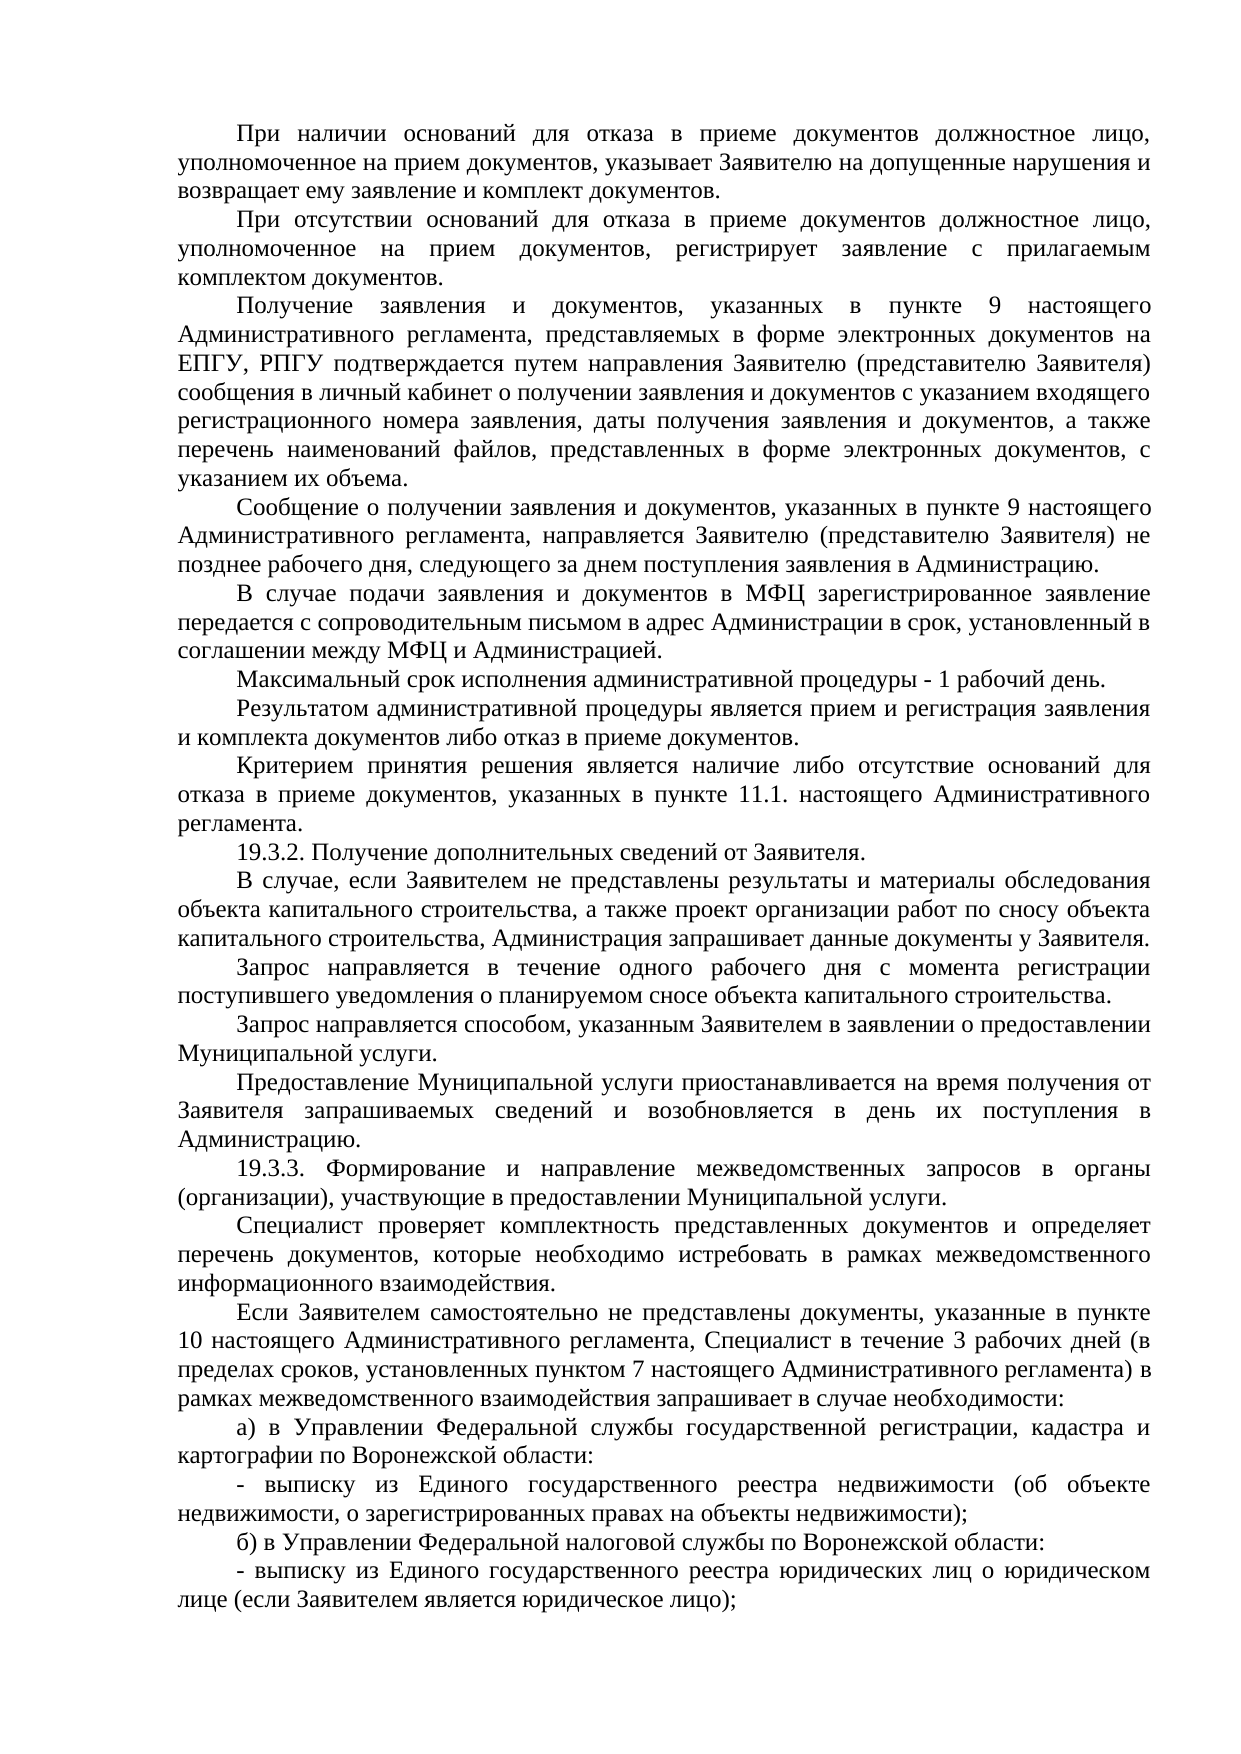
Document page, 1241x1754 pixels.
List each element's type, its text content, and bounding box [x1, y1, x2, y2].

text а) в Управлении Федеральной службы государственной регистрации, кадастра и картографии по Воронежской области: [177, 1412, 1152, 1469]
text Максимальный срок исполнения административной процедуры - 1 рабочий день. [177, 664, 1152, 693]
text В случае, если Заявителем не представлены результаты и материалы обследования объекта капитального строительства, а также проект организации работ по сносу объекта капитального строительства, Администрация запрашивает данные документы у Заявителя. [177, 866, 1152, 952]
list Критерием принятия решения является наличие либо отсутствие оснований для отказа в приеме документов, указанных в пункте 11.1. настоящего Административного регламента. [177, 751, 1152, 837]
text Запрос направляется в течение одного рабочего дня с момента регистрации поступившего уведомления о планируемом сносе объекта капитального строительства. [177, 952, 1152, 1009]
list Сообщение о получении заявления и документов, указанных в пункте 9 настоящего Административного регламента, направляется Заявителю (представителю Заявителя) не позднее рабочего дня, следующего за днем поступления заявления в Администрацию. [177, 492, 1152, 578]
text При наличии оснований для отказа в приеме документов должностное лицо, уполномоченное на прием документов, указывает Заявителю на допущенные нарушения и возвращает ему заявление и комплект документов. [177, 118, 1152, 204]
list В случае подачи заявления и документов в МФЦ зарегистрированное заявление передается с сопроводительным письмом в адрес Администрации в срок, установленный в соглашении между МФЦ и Администрацией. [177, 578, 1152, 664]
text Запрос направляется способом, указанным Заявителем в заявлении о предоставлении Муниципальной услуги. [177, 1009, 1152, 1067]
list 19.3.3. Формирование и направление межведомственных запросов в органы (организации), участвующие в предоставлении Муниципальной услуги. [177, 1153, 1152, 1211]
list Специалист проверяет комплектность представленных документов и определяет перечень документов, которые необходимо истребовать в рамках межведомственного информационного взаимодействия. [177, 1211, 1152, 1297]
text Результатом административной процедуры является прием и регистрация заявления и комплекта документов либо отказ в приеме документов. [177, 693, 1152, 751]
text б) в Управлении Федеральной налоговой службы по Воронежской области: [177, 1527, 1152, 1556]
text Предоставление Муниципальной услуги приостанавливается на время получения от Заявителя запрашиваемых сведений и возобновляется в день их поступления в Администрацию. [177, 1067, 1152, 1153]
text Если Заявителем самостоятельно не представлены документы, указанные в пункте 10 настоящего Административного регламента, Специалист в течение 3 рабочих дней (в пределах сроков, установленных пунктом 7 настоящего Административного регламента) в рамках межведомственного взаимодействия запрашивает в случае необходимости: [177, 1297, 1152, 1412]
list Получение заявления и документов, указанных в пункте 9 настоящего Административного регламента, представляемых в форме электронных документов на ЕПГУ, РПГУ подтверждается путем направления Заявителю (представителю Заявителя) сообщения в личный кабинет о получении заявления и документов с указанием входящего регистрационного номера заявления, даты получения заявления и документов, а также перечень наименований файлов, представленных в форме электронных документов, с указанием их объема. [177, 291, 1152, 492]
text 19.3.2. Получение дополнительных сведений от Заявителя. [177, 837, 1152, 866]
text При отсутствии оснований для отказа в приеме документов должностное лицо, уполномоченное на прием документов, регистрирует заявление с прилагаемым комплектом документов. [177, 204, 1152, 291]
text - выписку из Единого государственного реестра недвижимости (об объекте недвижимости, о зарегистрированных правах на объекты недвижимости); [177, 1469, 1152, 1527]
text - выписку из Единого государственного реестра юридических лиц о юридическом лице (если Заявителем является юридическое лицо); [177, 1556, 1152, 1613]
